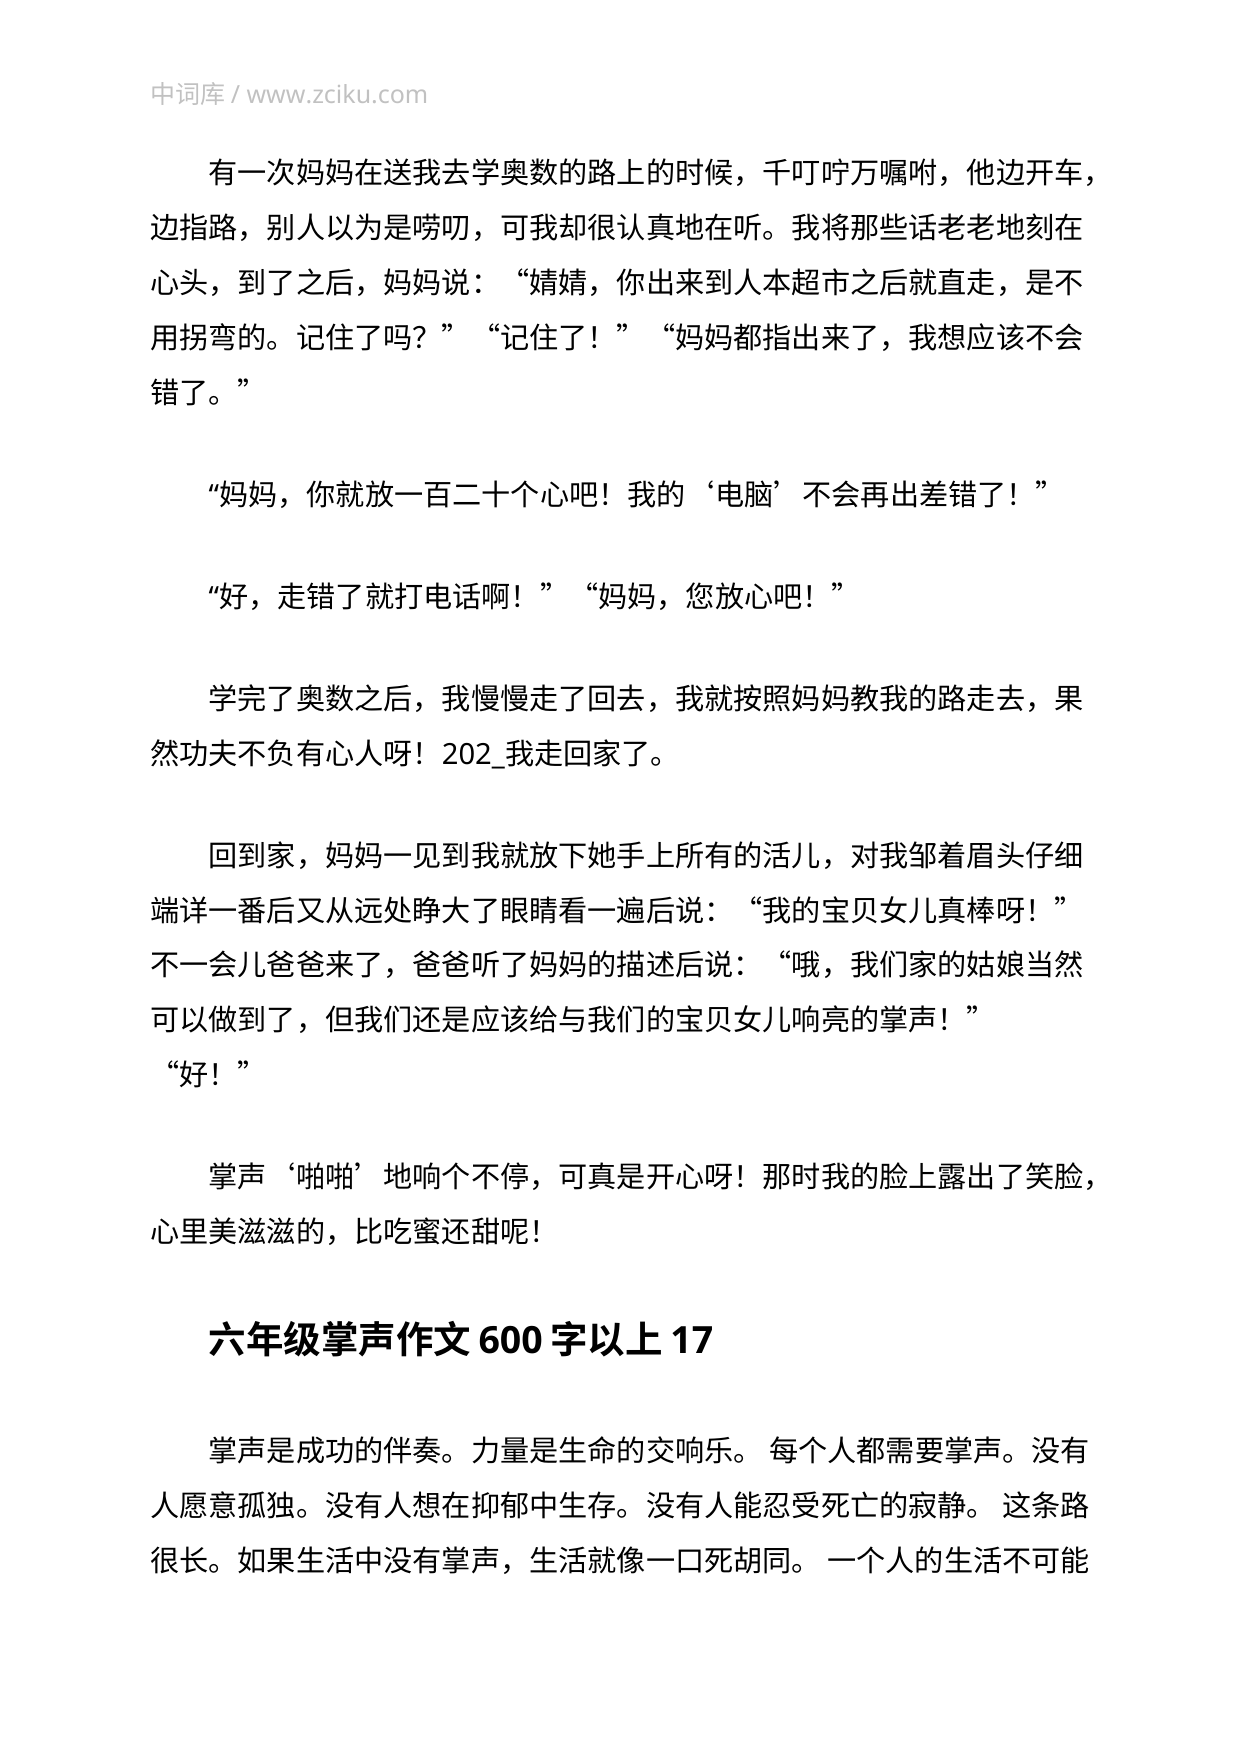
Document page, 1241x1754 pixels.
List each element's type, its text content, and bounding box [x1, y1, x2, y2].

text 掌声‘啪啪’地响个不停，可真是开心呀！那时我的脸上露出了笑脸，心里美滋滋的，比吃蜜还甜呢！ [150, 1153, 1090, 1251]
text 六年级掌声作文600字以上17 [150, 1310, 1090, 1365]
text “妈妈，你就放一百二十个心吧！我的‘电脑’不会再出差错了！” [150, 471, 1090, 514]
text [150, 1428, 1090, 1580]
text 回到家，妈妈一见到我就放下她手上所有的活儿，对我邹着眉头仔细端详一番后又从远处睁大了眼睛看一遍后说：“我的宝贝女儿真棒呀！”不一会儿爸爸来了，爸爸听了妈妈的描述后说：“哦，我们家的姑娘当然可以做到了，但我们还是应该给与我们的宝贝女儿响亮的掌声！”“好！” [150, 832, 1090, 1094]
text 有一次妈妈在送我去学奥数的路上的时候，千叮咛万嘱咐，他边开车，边指路，别人以为是唠叨，可我却很认真地在听。我将那些话老老地刻在心头，到了之后，妈妈说：“婧婧，你出来到人本超市之后就直走，是不用拐弯的。记住了吗？”“记住了！”“妈妈都指出来了，我想应该不会错了。” [150, 150, 1090, 412]
text “好，走错了就打电话啊！”“妈妈，您放心吧！” [150, 573, 1090, 616]
text 学完了奥数之后，我慢慢走了回去，我就按照妈妈教我的路走去，果然功夫不负有心人呀！202_我走回家了。 [150, 675, 1090, 773]
